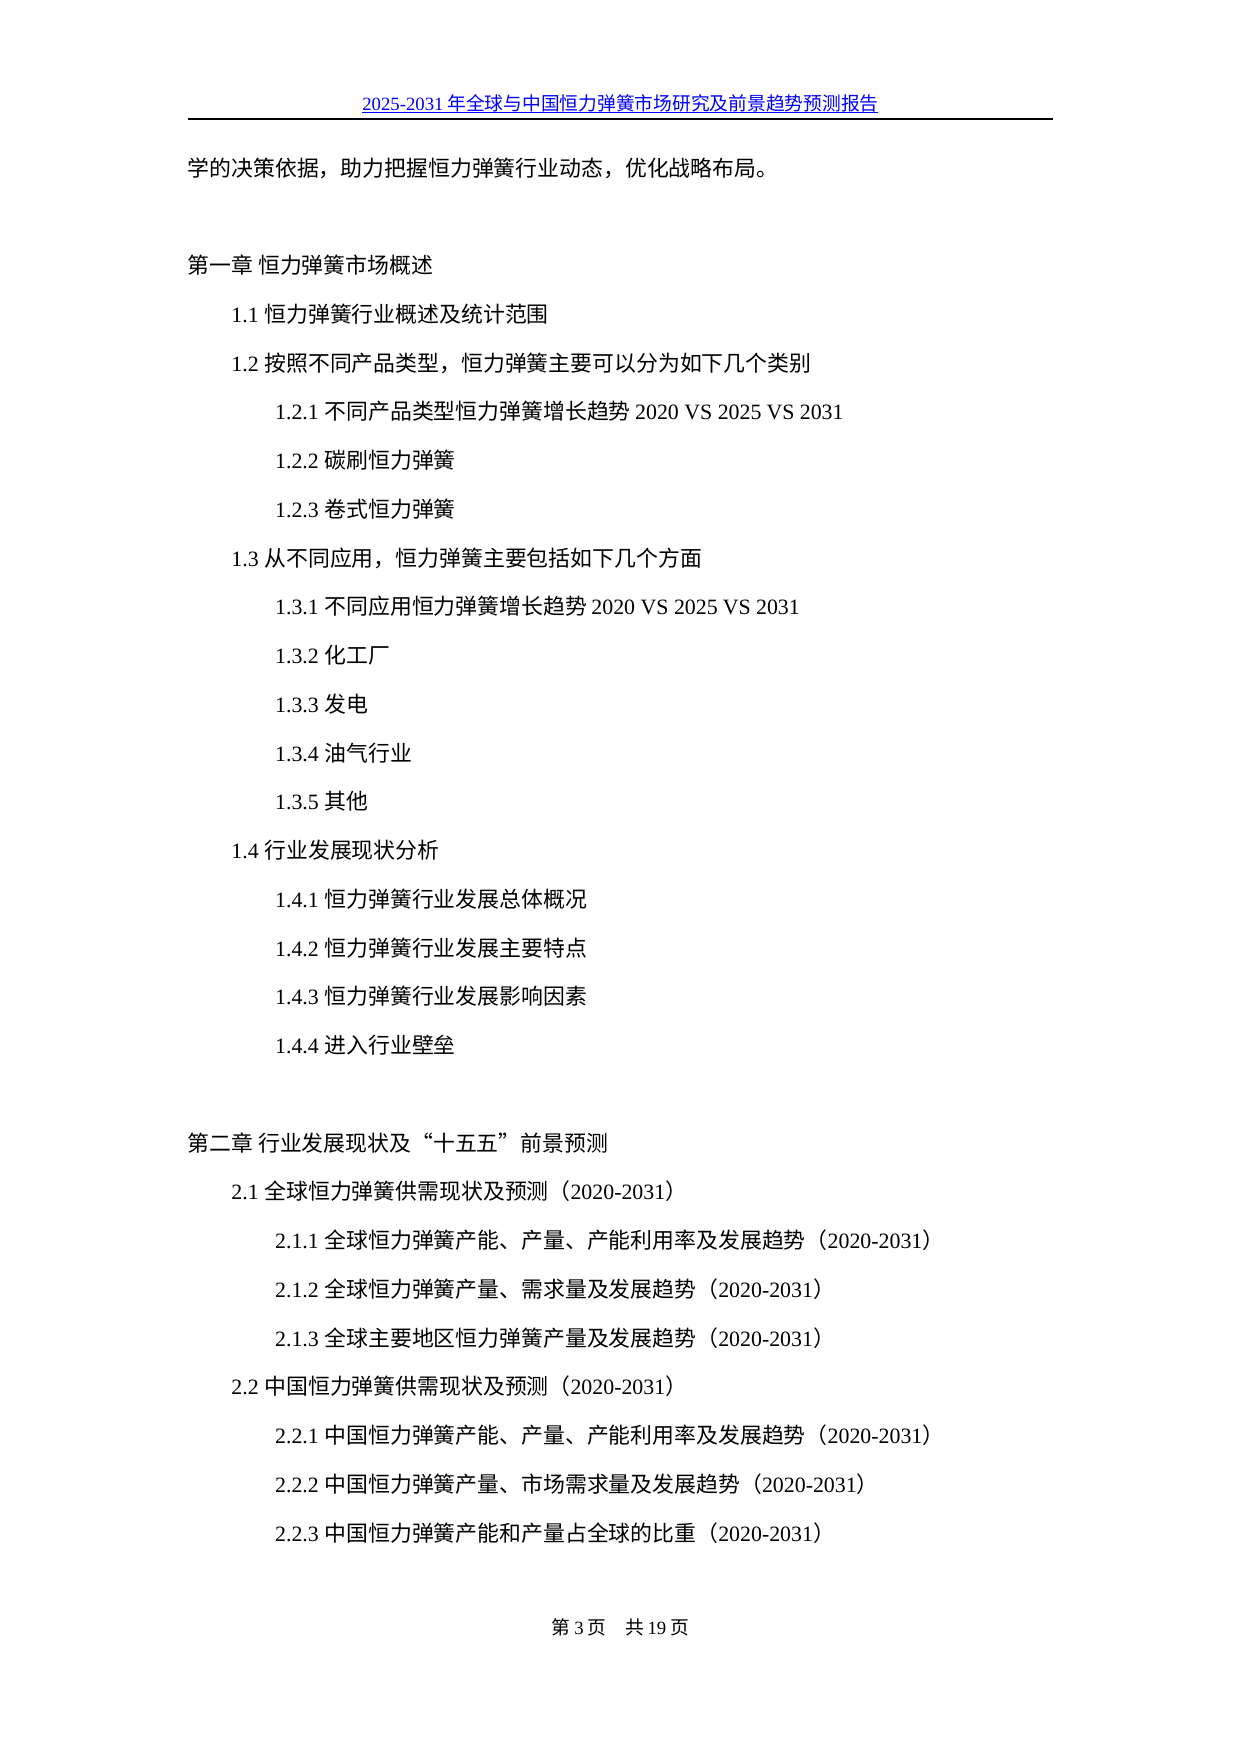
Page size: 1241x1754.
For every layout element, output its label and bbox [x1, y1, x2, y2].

text [187, 150, 1053, 1548]
